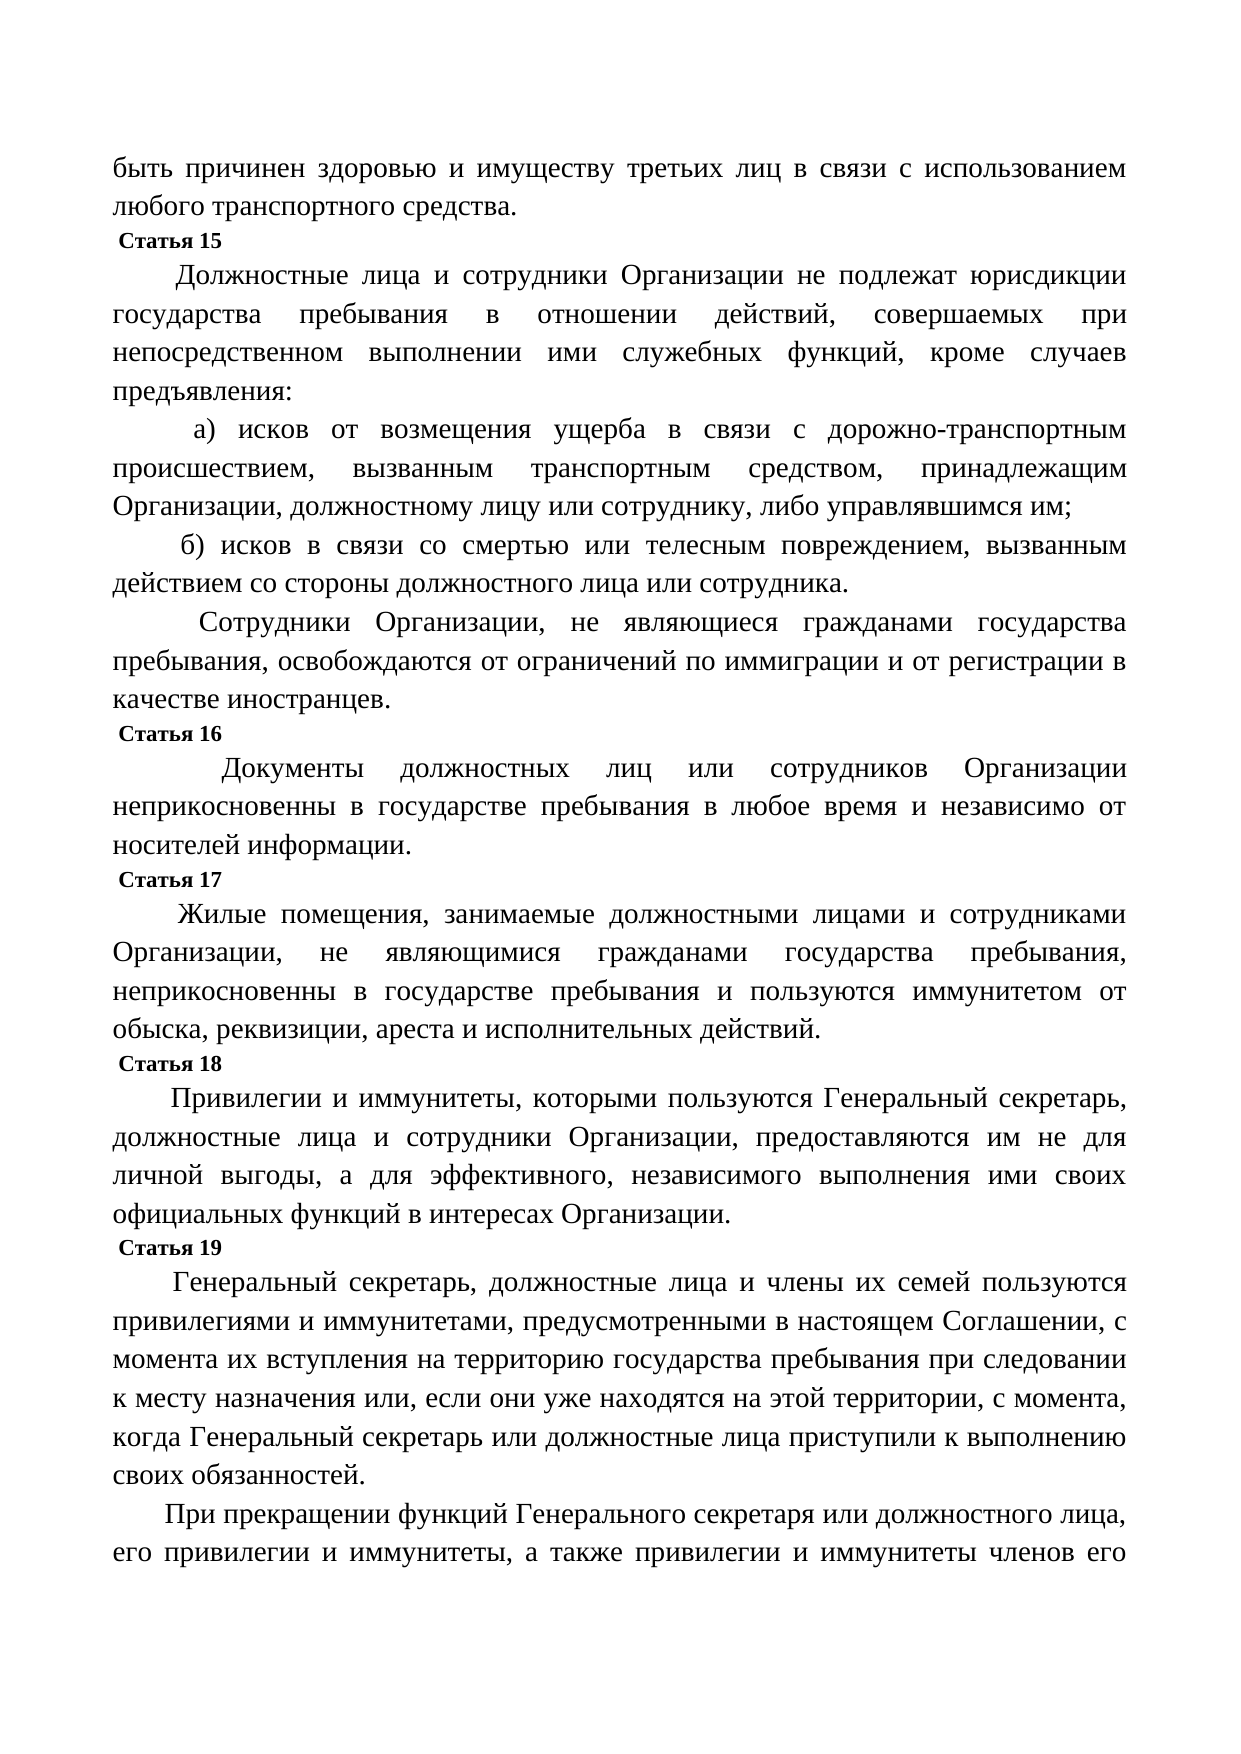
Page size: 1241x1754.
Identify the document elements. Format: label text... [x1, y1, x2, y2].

text Статья 18 [112, 1050, 1128, 1076]
text Статья 19 [112, 1234, 1128, 1261]
text Должностные лица и сотрудники Организации не подлежат юрисдикции государства пребывания в отношении действий, совершаемых при непосредственном выполнении ими служебных функций, кроме случаев предъявления: [112, 257, 1128, 406]
text Генеральный секретарь, должностные лица и члены их семей пользуются привилегиями и иммунитетами, предусмотренными в настоящем Соглашении, с момента их вступления на территорию государства пребывания при следовании к месту назначения или, если они уже находятся на этой территории, с момента, когда Генеральный секретарь или должностные лица приступили к выполнению своих обязанностей. [112, 1264, 1128, 1491]
text Документы должностных лиц или сотрудников Организации неприкосновенны в государстве пребывания в любое время и независимо от носителей информации. [112, 750, 1128, 861]
text Статья 16 [112, 720, 1128, 746]
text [112, 1496, 1128, 1568]
text Жилые помещения, занимаемые должностными лицами и сотрудниками Организации, не являющимися гражданами государства пребывания, неприкосновенны в государстве пребывания и пользуются иммунитетом от обыска, реквизиции, ареста и исполнительных действий. [112, 896, 1128, 1045]
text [112, 150, 1128, 222]
text Статья 17 [112, 866, 1128, 892]
text б) исков в связи со смертью или телесным повреждением, вызванным действием со стороны должностного лица или сотрудника. [112, 527, 1128, 599]
text Сотрудники Организации, не являющиеся гражданами государства пребывания, освобождаются от ограничений по иммиграции и от регистрации в качестве иностранцев. [112, 604, 1128, 715]
text Привилегии и иммунитеты, которыми пользуются Генеральный секретарь, должностные лица и сотрудники Организации, предоставляются им не для личной выгоды, а для эффективного, независимого выполнения ими своих официальных функций в интересах Организации. [112, 1080, 1128, 1229]
text а) исков от возмещения ущерба в связи с дорожно-транспортным происшествием, вызванным транспортным средством, принадлежащим Организации, должностному лицу или сотруднику, либо управлявшимся им; [112, 411, 1128, 522]
text Статья 15 [112, 227, 1128, 253]
